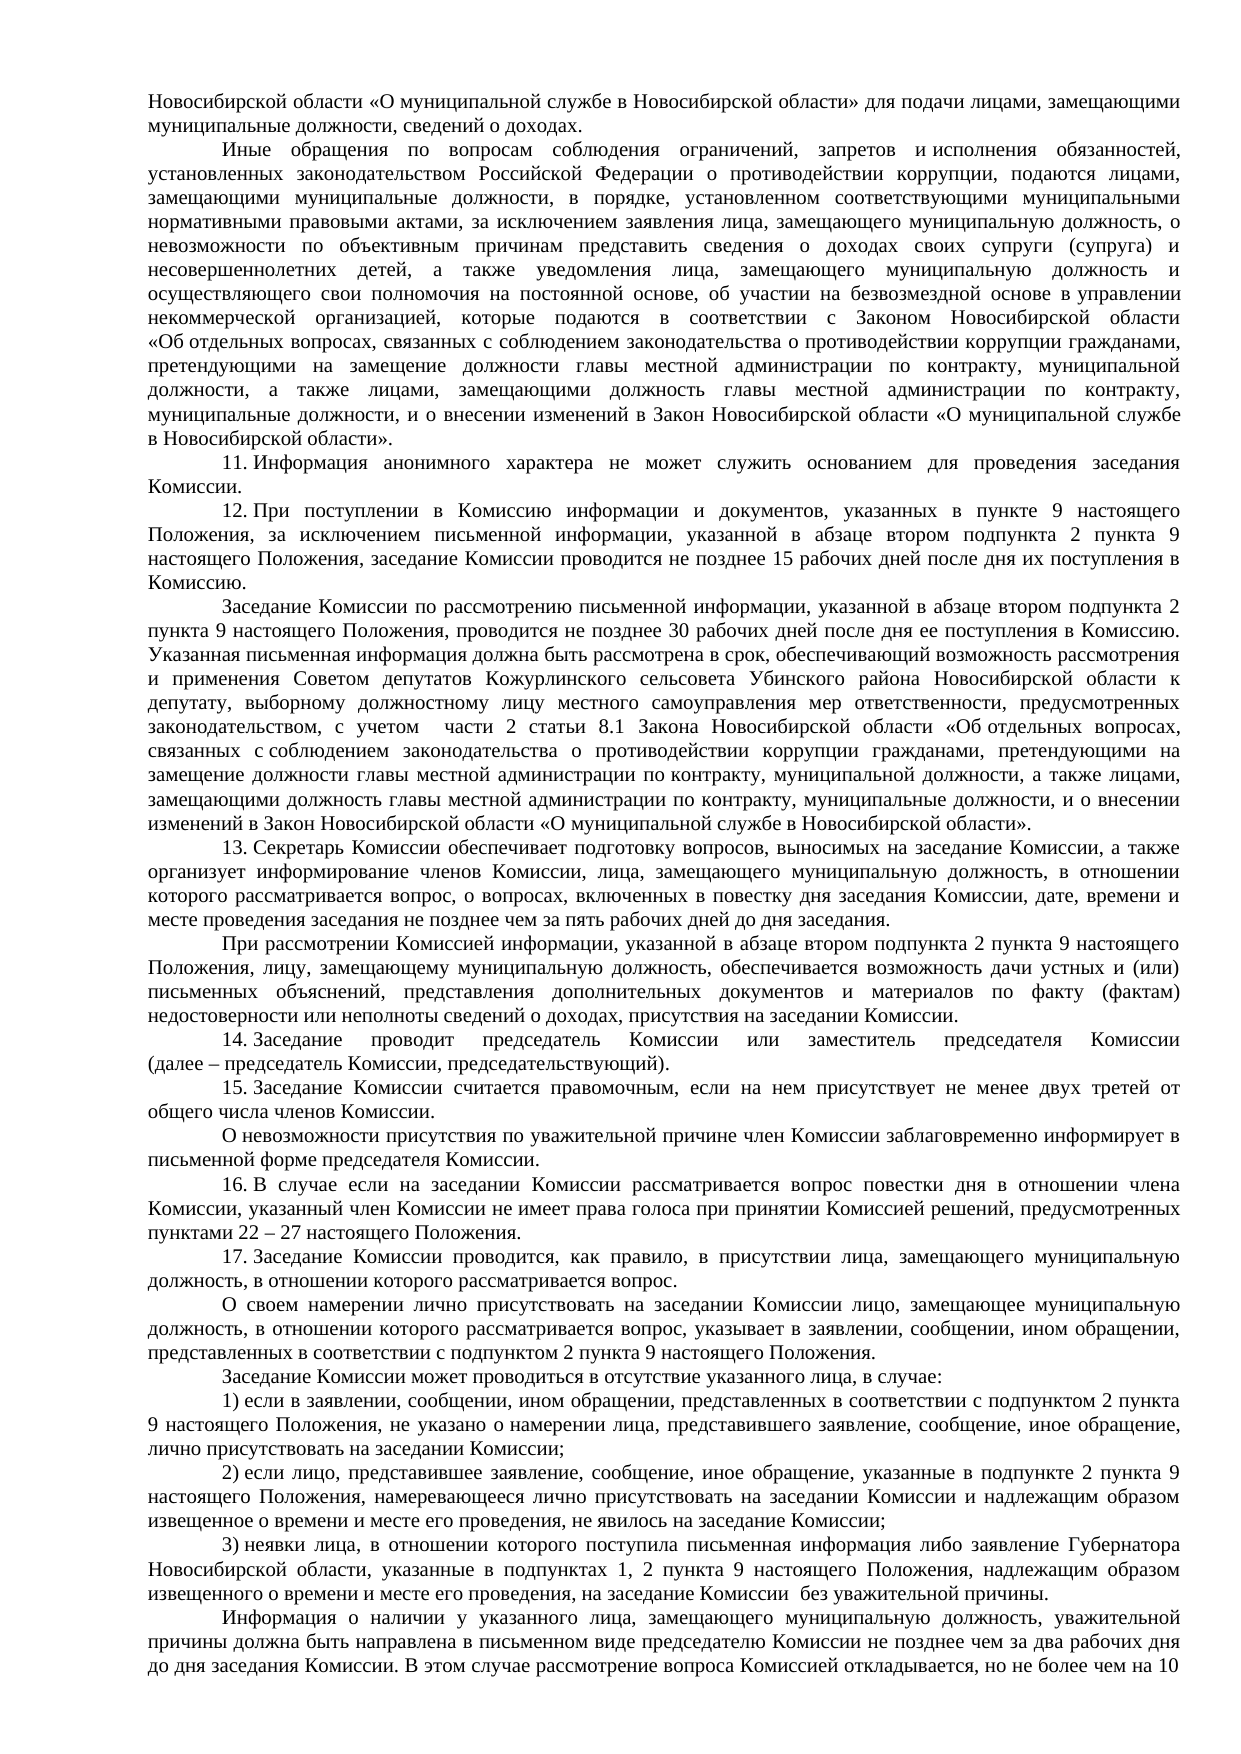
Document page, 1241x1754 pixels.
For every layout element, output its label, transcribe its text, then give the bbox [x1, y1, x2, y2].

text 15. Заседание Комиссии считается правомочным, если на нем присутствует не менее двух третей от общего числа членов Комиссии. [148, 1075, 1181, 1123]
text 1) если в заявлении, сообщении, ином обращении, представленных в соответствии с подпунктом 2 пункта 9 настоящего Положения, не указано о намерении лица, представившего заявление, сообщение, иное обращение, лично присутствовать на заседании Комиссии; [148, 1388, 1181, 1460]
text О невозможности присутствия по уважительной причине член Комиссии заблаговременно информирует в письменной форме председателя Комиссии. [148, 1123, 1181, 1171]
text 12. При поступлении в Комиссию информации и документов, указанных в пункте 9 настоящего Положения, за исключением письменной информации, указанной в абзаце втором подпункта 2 пункта 9 настоящего Положения, заседание Комиссии проводится не позднее 15 рабочих дней после дня их поступления в Комиссию. [148, 498, 1181, 594]
text 16. В случае если на заседании Комиссии рассматривается вопрос повестки дня в отношении члена Комиссии, указанный член Комиссии не имеет права голоса при принятии Комиссией решений, предусмотренных пунктами 22 – 27 настоящего Положения. [148, 1171, 1181, 1244]
text 17. Заседание Комиссии проводится, как правило, в присутствии лица, замещающего муниципальную должность, в отношении которого рассматривается вопрос. [148, 1244, 1181, 1292]
text Заседание Комиссии может проводиться в отсутствие указанного лица, в случае: [148, 1364, 1181, 1388]
text Заседание Комиссии по рассмотрению письменной информации, указанной в абзаце втором подпункта 2 пункта 9 настоящего Положения, проводится не позднее 30 рабочих дней после дня ее поступления в Комиссию. Указанная письменная информация должна быть рассмотрена в срок, обеспечивающий возможность рассмотрения и применения Советом депутатов Кожурлинского сельсовета Убинского района Новосибирской области к депутату, выборному должностному лицу местного самоуправления мер ответственности, предусмотренных законодательством, с учетом части 2 статьи 8.1 Закона Новосибирской области «Об отдельных вопросах, связанных с соблюдением законодательства о противодействии коррупции гражданами, претендующими на замещение должности главы местной администрации по контракту, муниципальной должности, а также лицами, замещающими должность главы местной администрации по контракту, муниципальные должности, и о внесении изменений в Закон Новосибирской области «О муниципальной службе в Новосибирской области». [148, 594, 1181, 834]
text 14. Заседание проводит председатель Комиссии или заместитель председателя Комиссии (далее ‒ председатель Комиссии, председательствующий). [148, 1027, 1181, 1075]
text 11. Информация анонимного характера не может служить основанием для проведения заседания Комиссии. [148, 449, 1181, 498]
text 2) если лицо, представившее заявление, сообщение, иное обращение, указанные в подпункте 2 пункта 9 настоящего Положения, намеревающееся лично присутствовать на заседании Комиссии и надлежащим образом извещенное о времени и месте его проведения, не явилось на заседание Комиссии; [148, 1460, 1181, 1532]
text О своем намерении лично присутствовать на заседании Комиссии лицо, замещающее муниципальную должность, в отношении которого рассматривается вопрос, указывает в заявлении, сообщении, ином обращении, представленных в соответствии с подпунктом 2 пункта 9 настоящего Положения. [148, 1292, 1181, 1364]
text 13. Секретарь Комиссии обеспечивает подготовку вопросов, выносимых на заседание Комиссии, а также организует информирование членов Комиссии, лица, замещающего муниципальную должность, в отношении которого рассматривается вопрос, о вопросах, включенных в повестку дня заседания Комиссии, дате, времени и месте проведения заседания не позднее чем за пять рабочих дней до дня заседания. [148, 834, 1181, 931]
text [148, 89, 1181, 137]
text 3) неявки лица, в отношении которого поступила письменная информация либо заявление Губернатора Новосибирской области, указанные в подпунктах 1, 2 пункта 9 настоящего Положения, надлежащим образом извещенного о времени и месте его проведения, на заседание Комиссии без уважительной причины. [148, 1532, 1181, 1604]
text При рассмотрении Комиссией информации, указанной в абзаце втором подпункта 2 пункта 9 настоящего Положения, лицу, замещающему муниципальную должность, обеспечивается возможность дачи устных и (или) письменных объяснений, представления дополнительных документов и материалов по факту (фактам) недостоверности или неполноты сведений о доходах, присутствия на заседании Комиссии. [148, 931, 1181, 1027]
text Иные обращения по вопросам соблюдения ограничений, запретов и исполнения обязанностей, установленных законодательством Российской Федерации о противодействии коррупции, подаются лицами, замещающими муниципальные должности, в порядке, установленном соответствующими муниципальными нормативными правовыми актами, за исключением заявления лица, замещающего муниципальную должность, о невозможности по объективным причинам представить сведения о доходах своих супруги (супруга) и несовершеннолетних детей, а также уведомления лица, замещающего муниципальную должность и осуществляющего свои полномочия на постоянной основе, об участии на безвозмездной основе в управлении некоммерческой организацией, которые подаются в соответствии с Законом Новосибирской области «Об отдельных вопросах, связанных с соблюдением законодательства о противодействии коррупции гражданами, претендующими на замещение должности главы местной администрации по контракту, муниципальной должности, а также лицами, замещающими должность главы местной администрации по контракту, муниципальные должности, и о внесении изменений в Закон Новосибирской области «О муниципальной службе в Новосибирской области». [148, 137, 1181, 449]
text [148, 1604, 1181, 1677]
